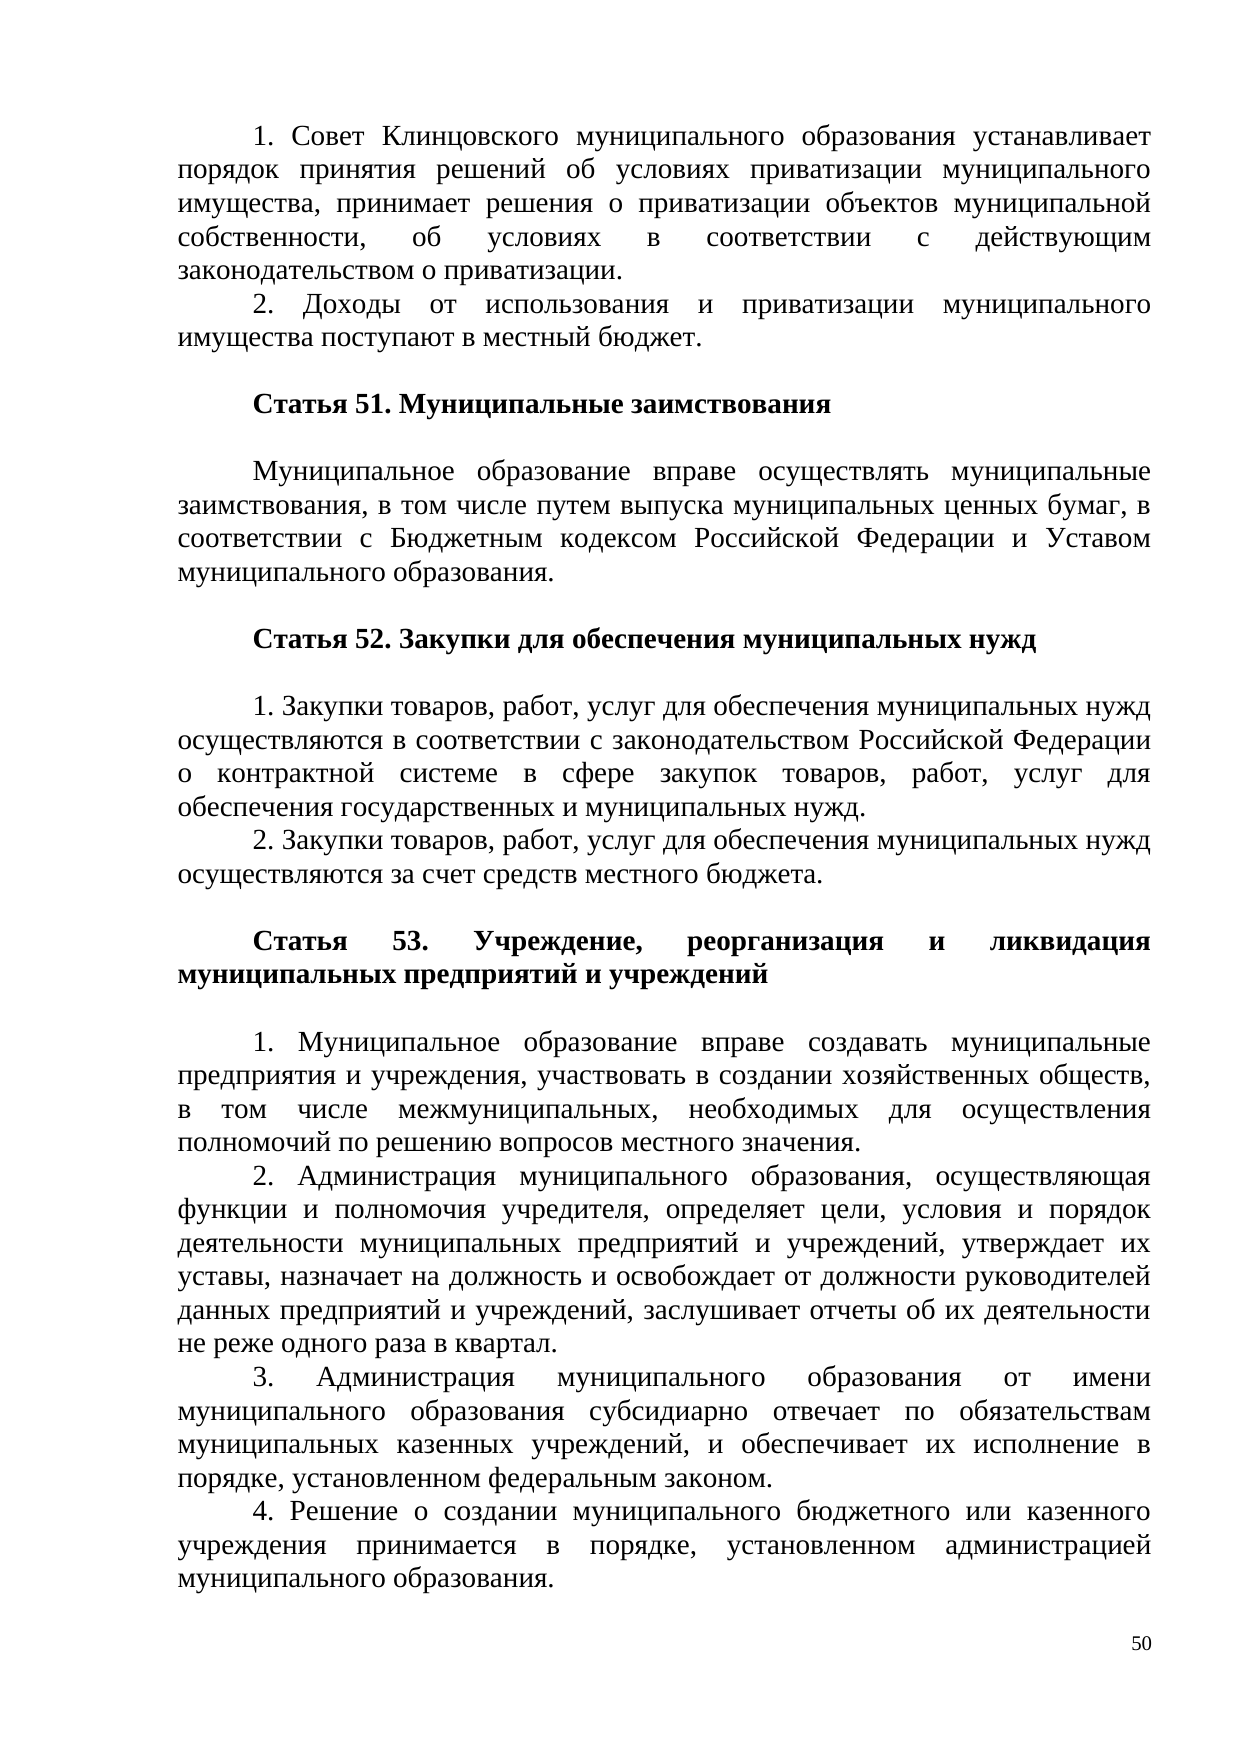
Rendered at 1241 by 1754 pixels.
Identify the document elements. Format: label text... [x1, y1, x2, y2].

text Статья 52. Закупки для обеспечения муниципальных нужд [177, 621, 1152, 655]
text 2. Закупки товаров, работ, услуг для обеспечения муниципальных нужд осуществляются за счет средств местного бюджета. [177, 822, 1152, 889]
text 1. Закупки товаров, работ, услуг для обеспечения муниципальных нужд осуществляются в соответствии с законодательством Российской Федерации о контрактной системе в сфере закупок товаров, работ, услуг для обеспечения государственных и муниципальных нужд. [177, 688, 1152, 822]
text 1. Совет Клинцовского муниципального образования устанавливает порядок принятия решений об условиях приватизации муниципального имущества, принимает решения о приватизации объектов муниципальной собственности, об условиях в соответствии с действующим законодательством о приватизации. [177, 118, 1152, 286]
text 2. Доходы от использования и приватизации муниципального имущества поступают в местный бюджет. [177, 286, 1152, 353]
text 1. Муниципальное образование вправе создавать муниципальные предприятия и учреждения, участвовать в создании хозяйственных обществ, в том числе межмуниципальных, необходимых для осуществления полномочий по решению вопросов местного значения. [177, 1024, 1152, 1158]
text 4. Решение о создании муниципального бюджетного или казенного учреждения принимается в порядке, установленном администрацией муниципального образования. [177, 1493, 1152, 1594]
text Муниципальное образование вправе осуществлять муниципальные заимствования, в том числе путем выпуска муниципальных ценных бумаг, в соответствии с Бюджетным кодексом Российской Федерации и Уставом муниципального образования. [177, 453, 1152, 588]
text Статья 51. Муниципальные заимствования [177, 386, 1152, 420]
text 3. Администрация муниципального образования от имени муниципального образования субсидиарно отвечает по обязательствам муниципальных казенных учреждений, и обеспечивает их исполнение в порядке, установленном федеральным законом. [177, 1359, 1152, 1493]
text 2. Администрация муниципального образования, осуществляющая функции и полномочия учредителя, определяет цели, условия и порядок деятельности муниципальных предприятий и учреждений, утверждает их уставы, назначает на должность и освобождает от должности руководителей данных предприятий и учреждений, заслушивает отчеты об их деятельности не реже одного раза в квартал. [177, 1158, 1152, 1359]
text Статья 53. Учреждение, реорганизация и ликвидация муниципальных предприятий и учреждений [177, 923, 1152, 990]
